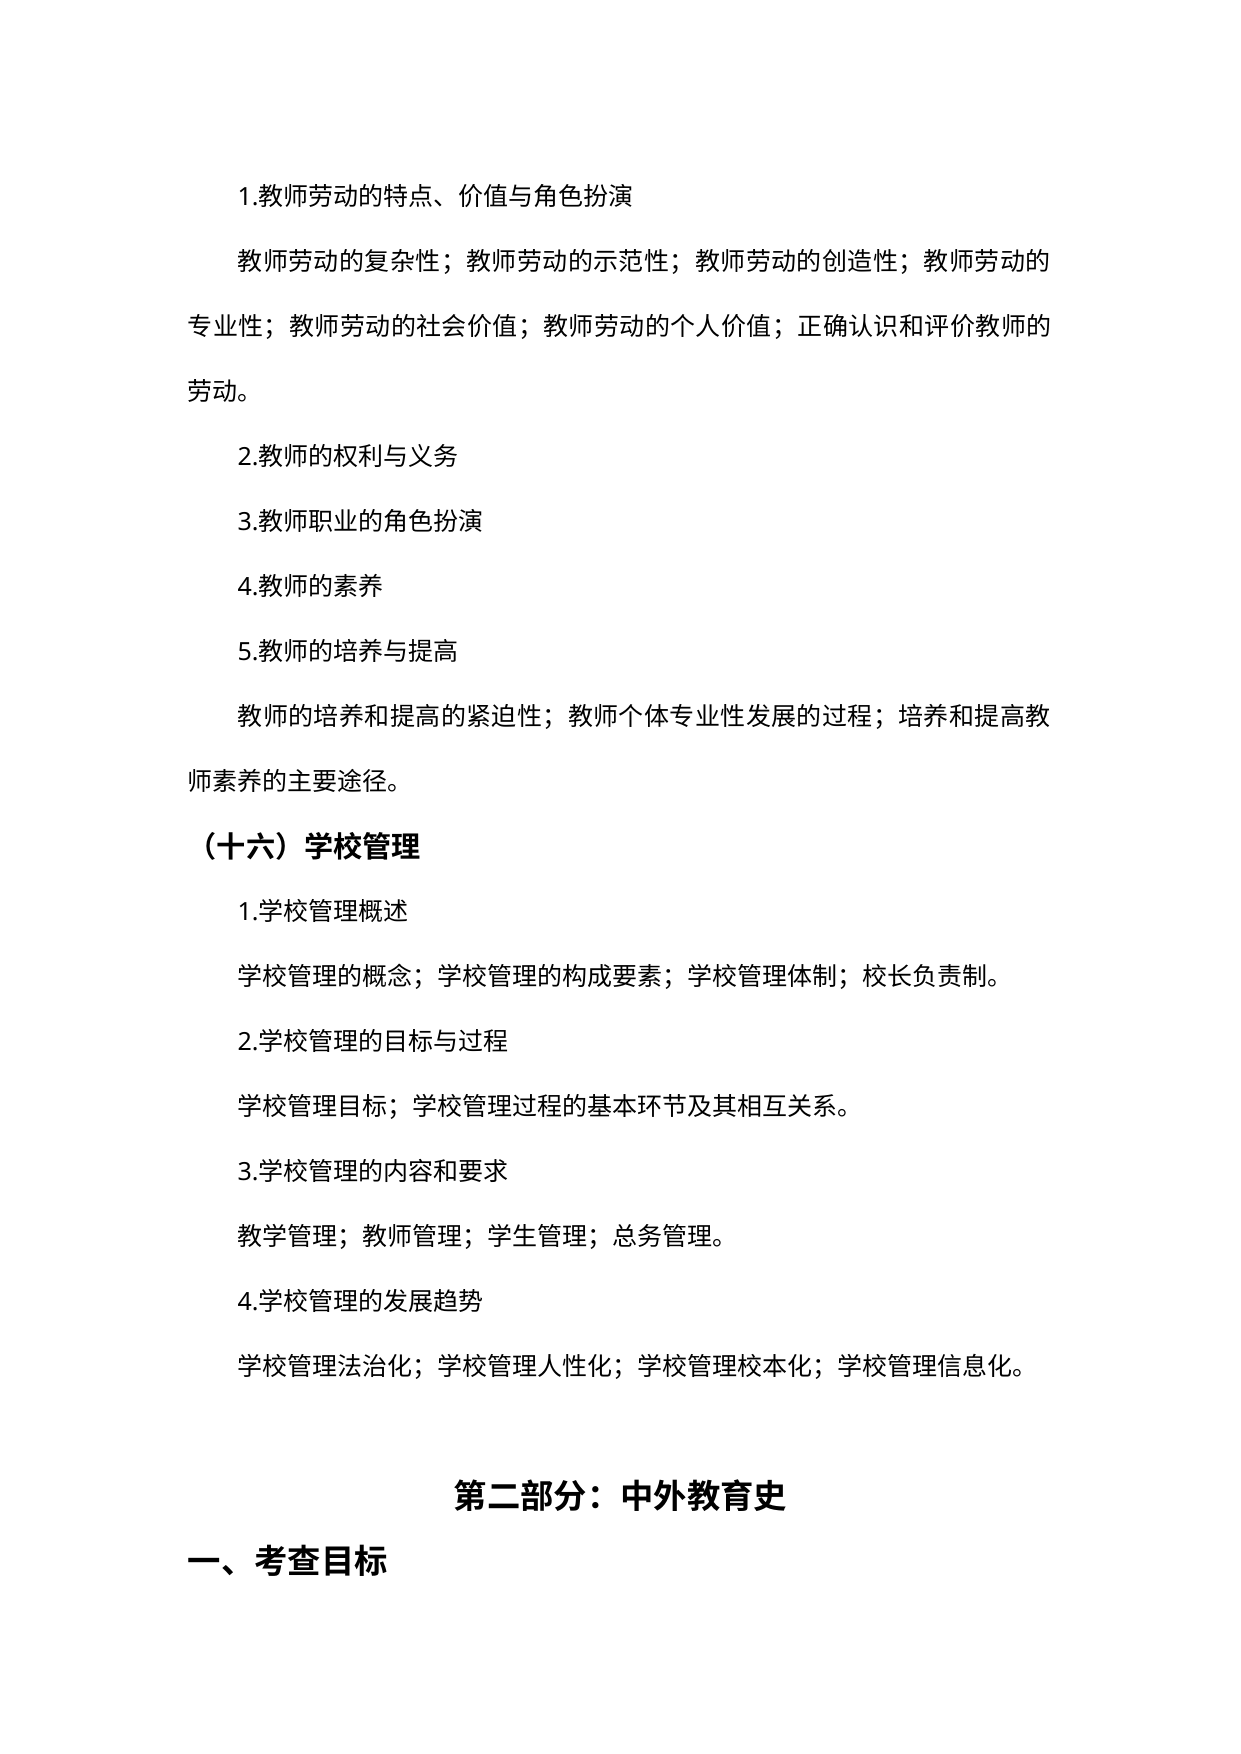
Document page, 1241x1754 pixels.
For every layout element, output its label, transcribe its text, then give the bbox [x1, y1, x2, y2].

text 一、考查目标 [187, 1527, 1053, 1592]
text 教师的培养和提高的紧迫性；教师个体专业性发展的过程；培养和提高教师素养的主要途径。 [187, 682, 1053, 812]
text 学校管理法治化；学校管理人性化；学校管理校本化；学校管理信息化。 [187, 1332, 1053, 1397]
text 5.教师的培养与提高 [187, 617, 1053, 682]
text 学校管理目标；学校管理过程的基本环节及其相互关系。 [187, 1072, 1053, 1137]
text 4.教师的素养 [187, 552, 1053, 617]
text 1.学校管理概述 [187, 877, 1053, 942]
text 4.学校管理的发展趋势 [187, 1267, 1053, 1332]
text 3.教师职业的角色扮演 [187, 487, 1053, 552]
text 1.教师劳动的特点、价值与角色扮演 [187, 162, 1053, 227]
text 2.学校管理的目标与过程 [187, 1007, 1053, 1072]
text 2.教师的权利与义务 [187, 422, 1053, 487]
text 3.学校管理的内容和要求 [187, 1137, 1053, 1202]
text 教学管理；教师管理；学生管理；总务管理。 [187, 1202, 1053, 1267]
text 教师劳动的复杂性；教师劳动的示范性；教师劳动的创造性；教师劳动的专业性；教师劳动的社会价值；教师劳动的个人价值；正确认识和评价教师的劳动。 [187, 227, 1053, 422]
text 学校管理的概念；学校管理的构成要素；学校管理体制；校长负责制。 [187, 942, 1053, 1007]
text 第二部分：中外教育史 [187, 1462, 1053, 1527]
list （十六）学校管理 [187, 812, 1053, 877]
